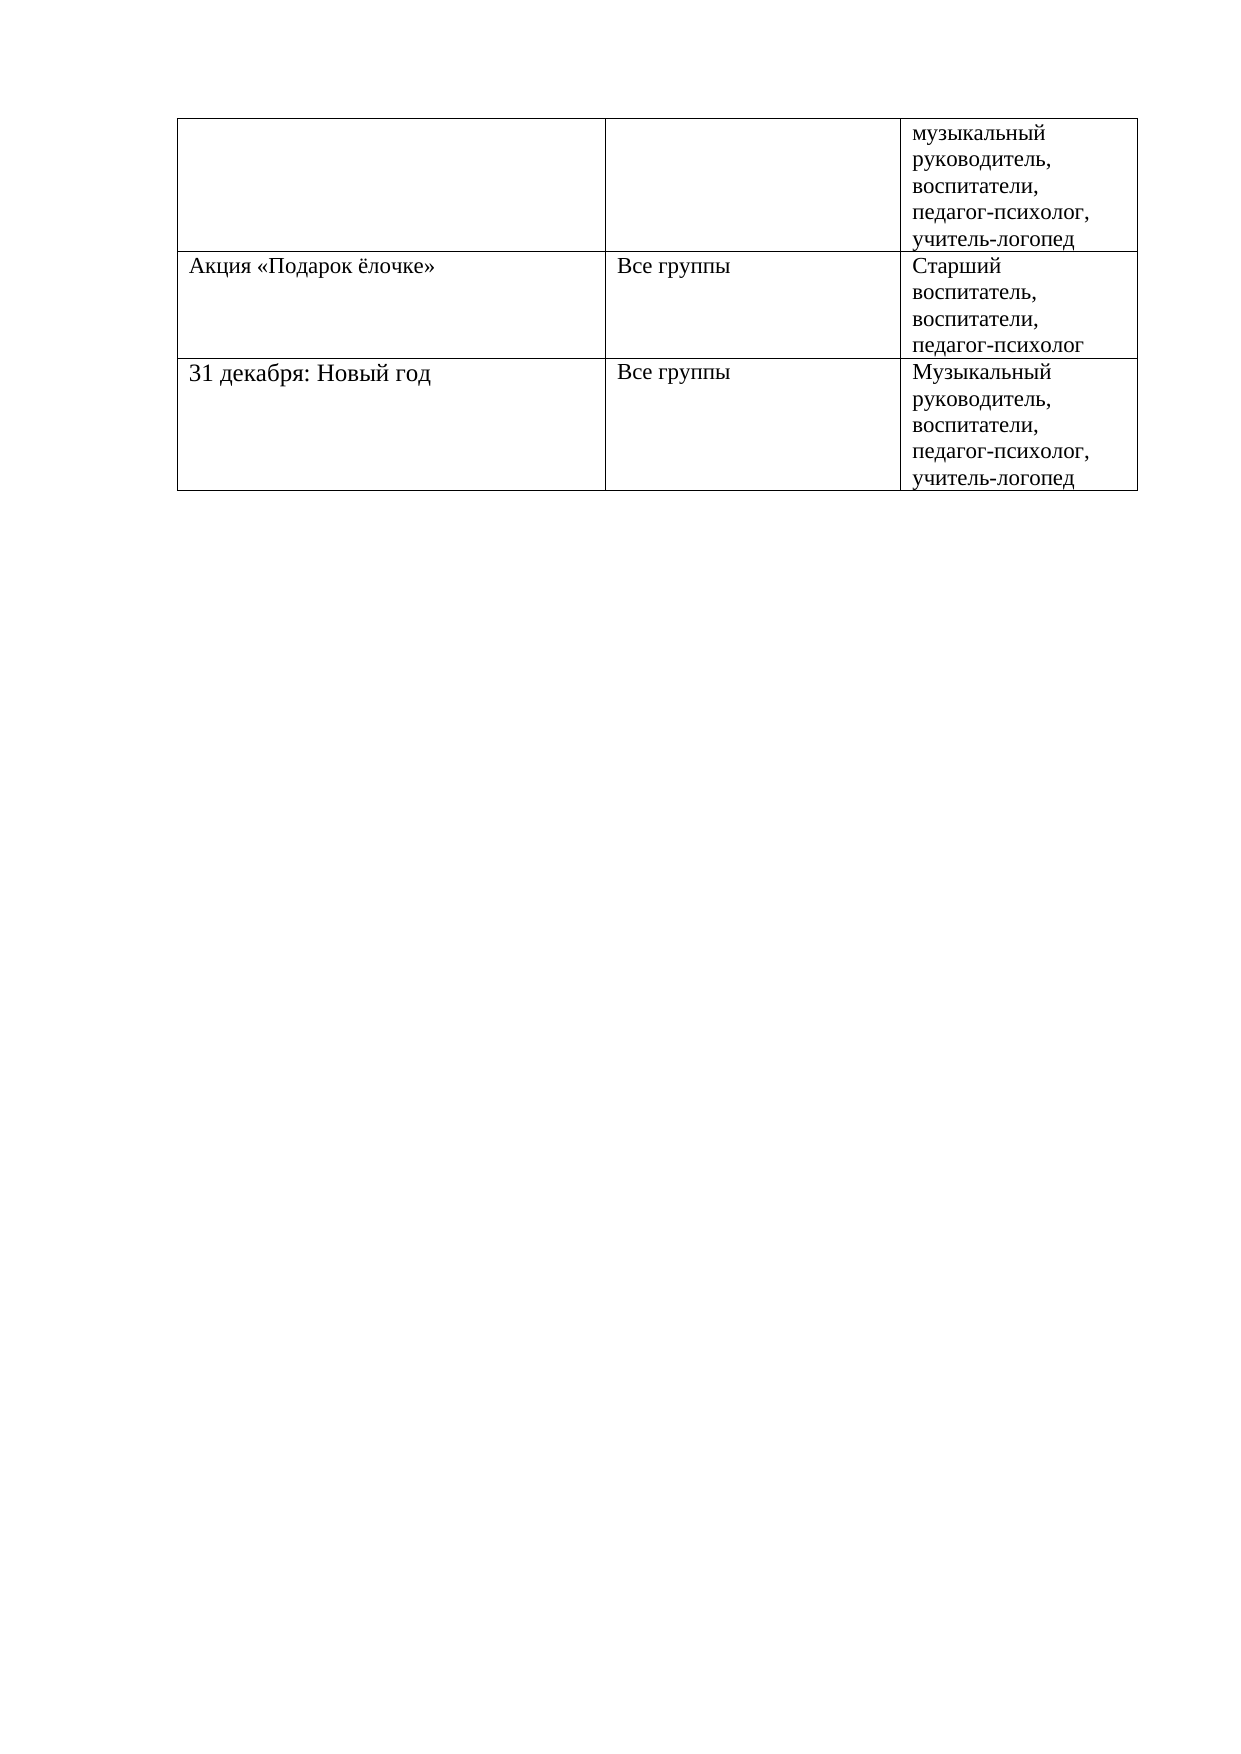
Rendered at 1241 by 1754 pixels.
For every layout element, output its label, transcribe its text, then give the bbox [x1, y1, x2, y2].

table_cell Все группы [606, 252, 900, 357]
table_cell Музыкальный руководитель, воспитатели, педагог-психолог, учитель-логопед [901, 359, 1137, 490]
table_cell 31 декабря: Новый год [178, 359, 605, 490]
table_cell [178, 119, 605, 251]
table_cell Все группы [606, 359, 900, 490]
table_cell Старший воспитатель, воспитатели, педагог-психолог [901, 252, 1137, 357]
table_cell Акция «Подарок ёлочке» [178, 252, 605, 357]
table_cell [901, 119, 1137, 251]
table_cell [606, 119, 900, 251]
